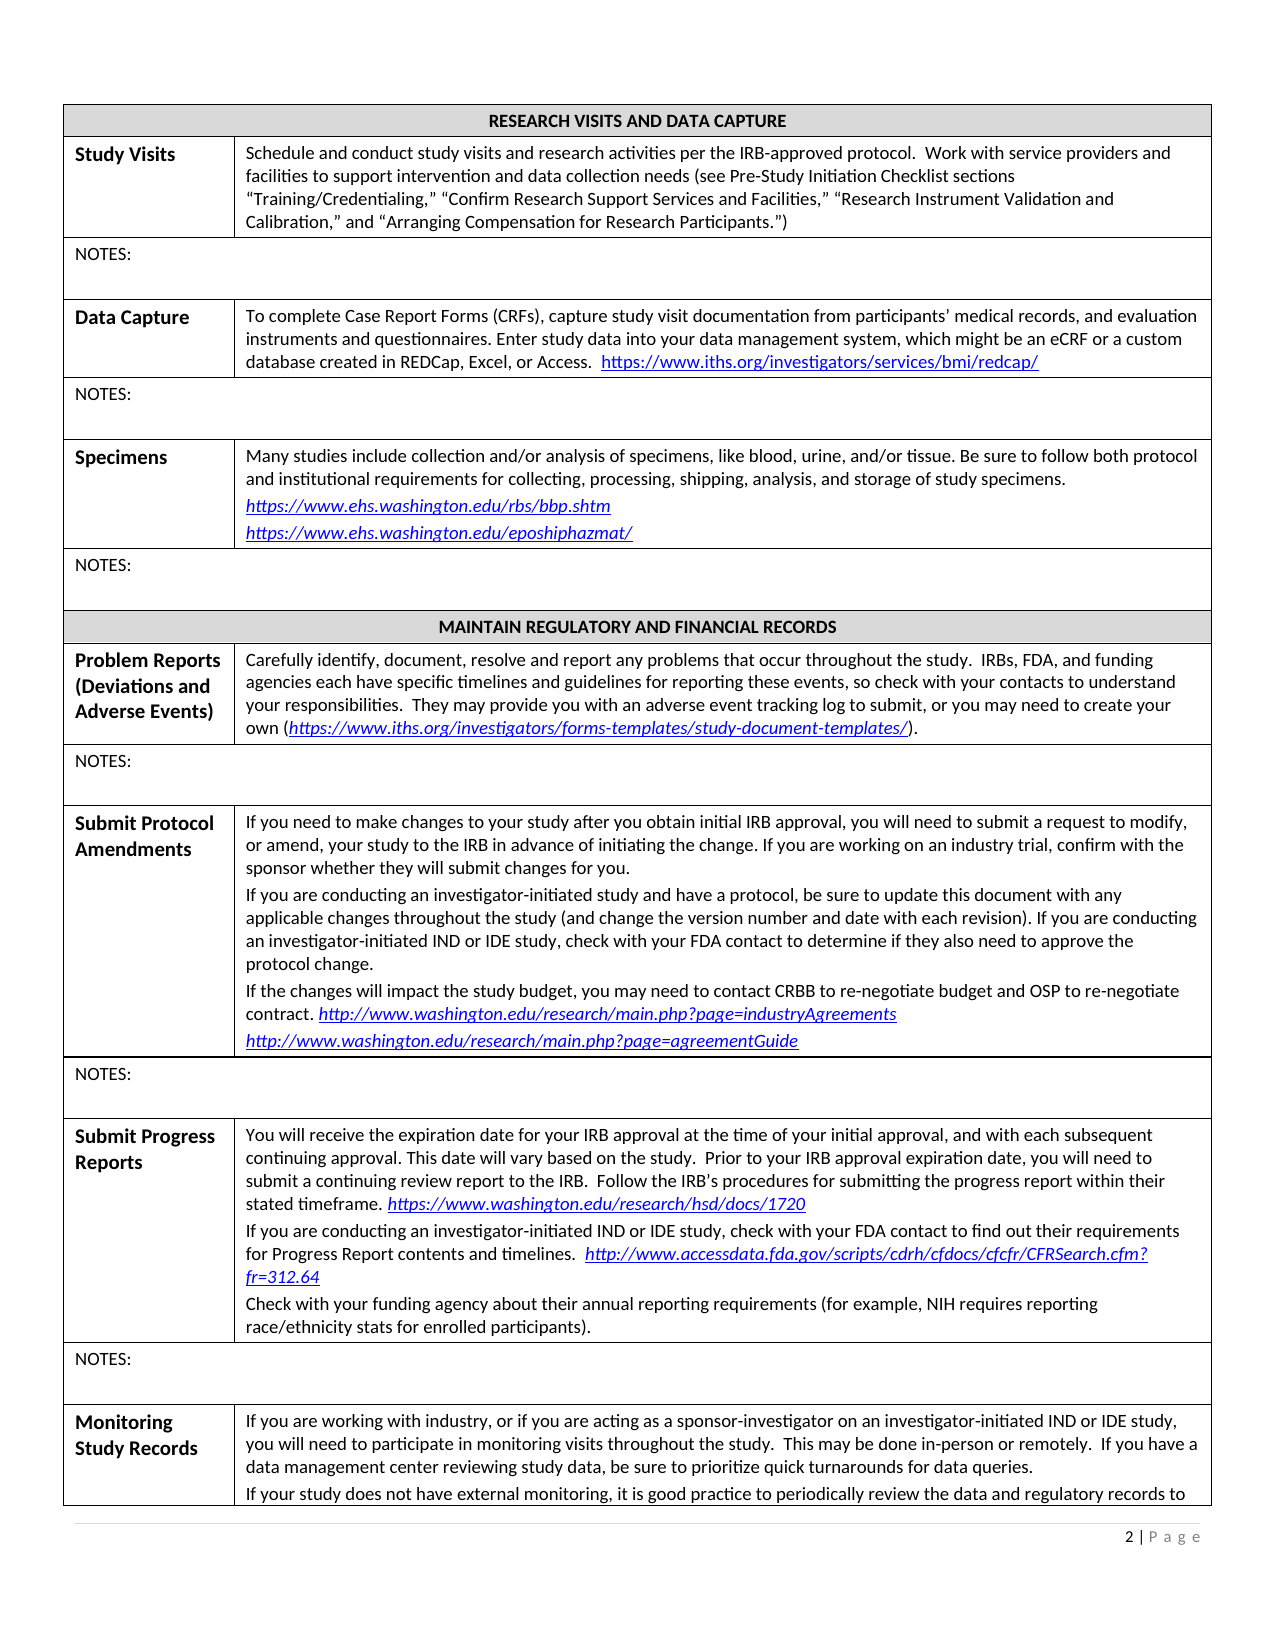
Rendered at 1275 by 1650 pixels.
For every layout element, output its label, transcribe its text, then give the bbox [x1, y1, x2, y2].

table_cell RESEARCH VISITS AND DATA CAPTURE [64, 105, 1211, 136]
table_cell NOTES: [64, 745, 1211, 805]
table_cell Problem Reports (Deviations and Adverse Events) [64, 644, 234, 743]
table_cell MAINTAIN REGULATORY AND FINANCIAL RECORDS [64, 611, 1211, 642]
table_cell NOTES: [64, 549, 1211, 610]
table_cell NOTES: [64, 1058, 1211, 1118]
table_cell Many studies include collection and/or analysis of specimens, like blood, urine, and/or tissue. Be sure to follow both protocol and institutional requirements for collecting, processing, shipping, analysis, and storage of study specimens. https://www.ehs.washington.edu/rbs/bbp.shtm https://www.ehs.washington.edu/eposhiphazmat/ [235, 440, 1211, 548]
table_cell You will receive the expiration date for your IRB approval at the time of your initial approval, and with each subsequent continuing approval. This date will vary based on the study. Prior to your IRB approval expiration date, you will need to submit a continuing review report to the IRB. Follow the IRB’s procedures for submitting the progress report within their stated timeframe. https://www.washington.edu/research/hsd/docs/1720 If you are conducting an investigator-initiated IND or IDE study, check with your FDA contact to find out their requirements for Progress Report contents and timelines. http://www.accessdata.fda.gov/scripts/cdrh/cfdocs/cfcfr/CFRSearch.cfm?fr=312.64 Check with your funding agency about their annual reporting requirements (for example, NIH requires reporting race/ethnicity stats for enrolled participants). [235, 1119, 1211, 1342]
table_cell NOTES: [64, 1343, 1211, 1404]
table_cell Study Visits [64, 137, 234, 237]
table_cell To complete Case Report Forms (CRFs), capture study visit documentation from participants’ medical records, and evaluation instruments and questionnaires. Enter study data into your data management system, which might be an eCRF or a custom database created in REDCap, Excel, or Access. https://www.iths.org/investigators/services/bmi/redcap/ [235, 300, 1211, 377]
table_cell Schedule and conduct study visits and research activities per the IRB-approved protocol. Work with service providers and facilities to support intervention and data collection needs (see Pre-Study Initiation Checklist sections “Training/Credentialing,” “Confirm Research Support Services and Facilities,” “Research Instrument Validation and Calibration,” and “Arranging Compensation for Research Participants.”) [235, 137, 1211, 237]
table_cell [235, 1405, 1211, 1505]
table_cell Carefully identify, document, resolve and report any problems that occur throughout the study. IRBs, FDA, and funding agencies each have specific timelines and guidelines for reporting these events, so check with your contacts to understand your responsibilities. They may provide you with an adverse event tracking log to submit, or you may need to create your own (https://www.iths.org/investigators/forms-templates/study-document-templates/). [235, 644, 1211, 743]
table_cell If you need to make changes to your study after you obtain initial IRB approval, you will need to submit a request to modify, or amend, your study to the IRB in advance of initiating the change. If you are working on an industry trial, confirm with the sponsor whether they will submit changes for you. If you are conducting an investigator-initiated study and have a protocol, be sure to update this document with any applicable changes throughout the study (and change the version number and date with each revision). If you are conducting an investigator-initiated IND or IDE study, check with your FDA contact to determine if they also need to approve the protocol change. If the changes will impact the study budget, you may need to contact CRBB to re-negotiate budget and OSP to re-negotiate contract. http://www.washington.edu/research/main.php?page=industryAgreements http://www.washington.edu/research/main.php?page=agreementGuide [235, 806, 1211, 1056]
table_cell NOTES: [64, 238, 1211, 299]
table_cell Specimens [64, 440, 234, 548]
table_cell NOTES: [64, 378, 1211, 439]
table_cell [64, 1405, 234, 1505]
table_cell Submit Protocol Amendments [64, 806, 234, 1056]
table_cell Data Capture [64, 300, 234, 377]
table_cell Submit Progress Reports [64, 1119, 234, 1342]
